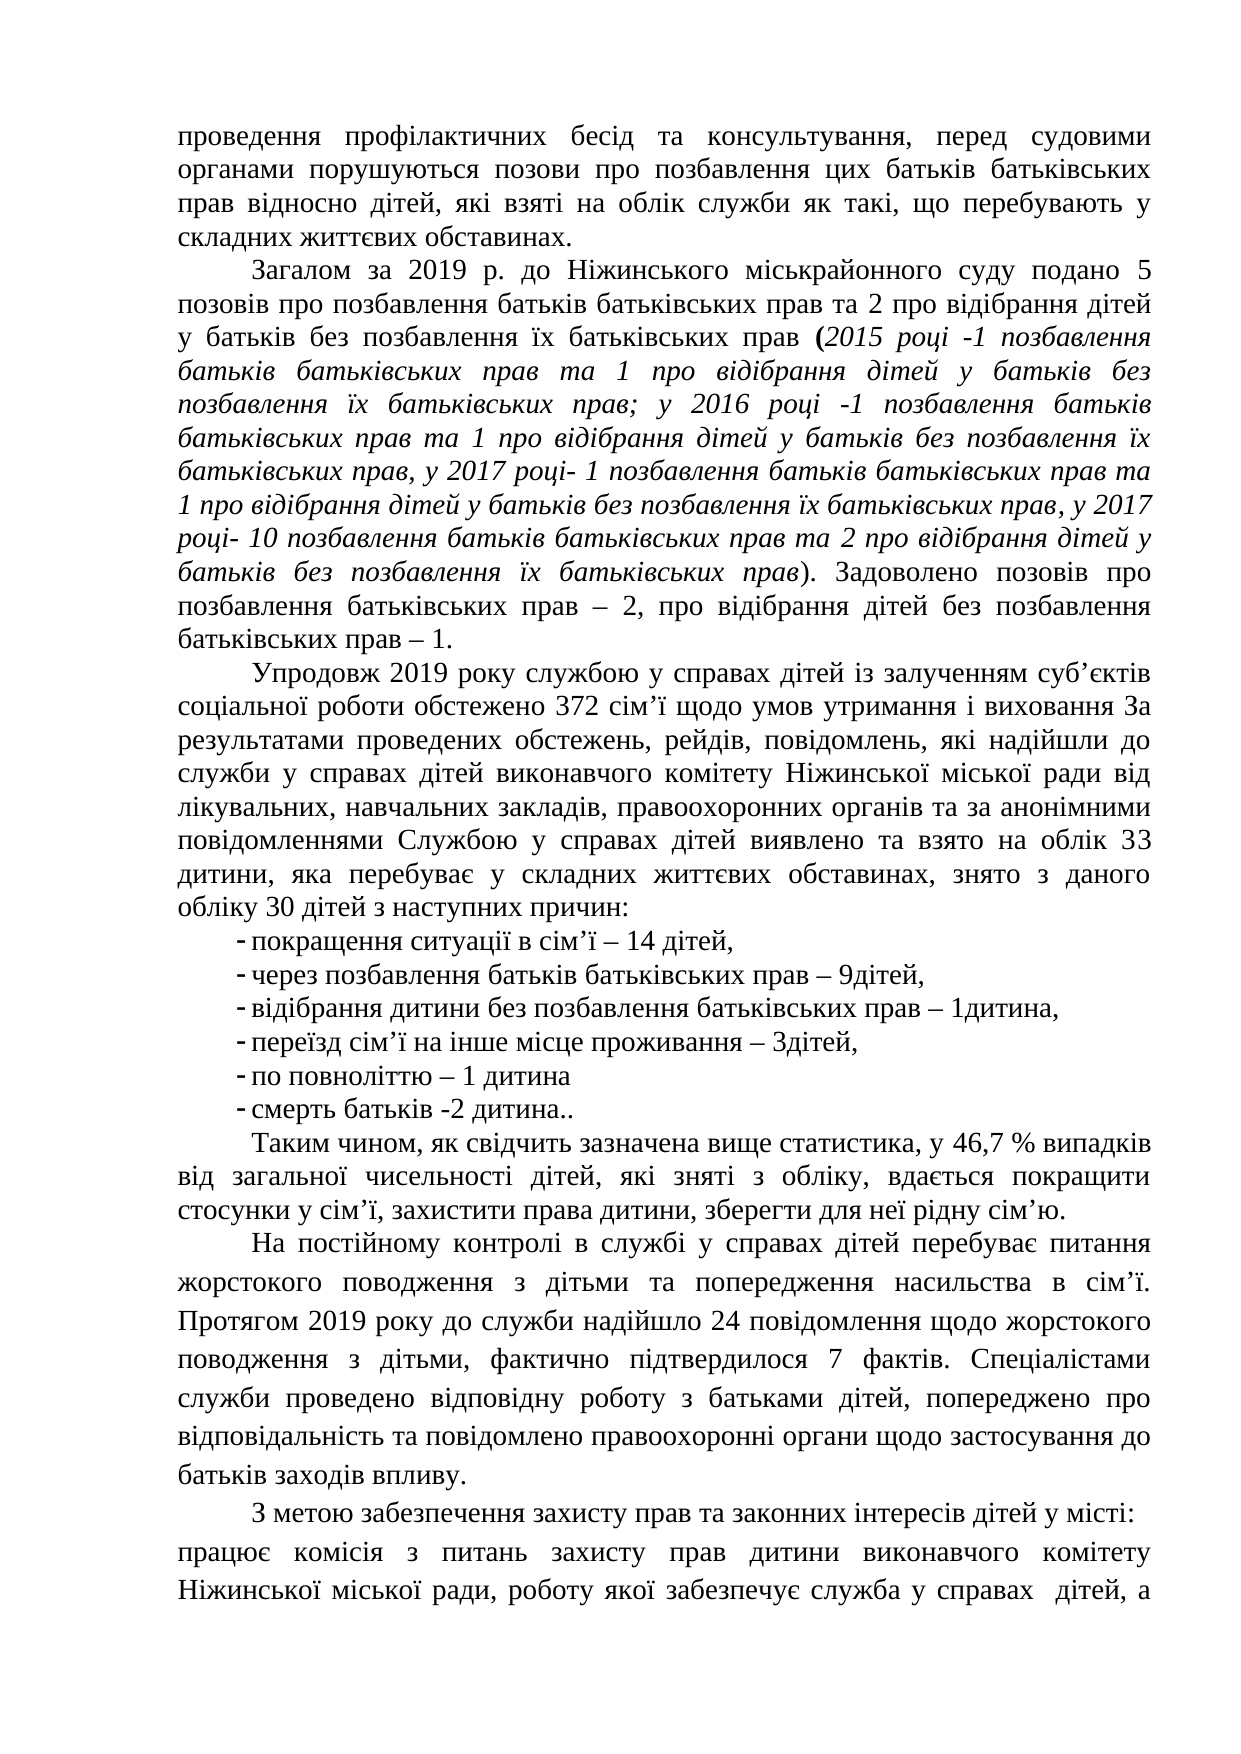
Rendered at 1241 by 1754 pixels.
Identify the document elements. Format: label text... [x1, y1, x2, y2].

list через позбавлення батьків батьківських прав – 9дітей, [177, 957, 1152, 990]
text З метою забезпечення захисту прав та законних інтересів дітей у місті: [177, 1495, 1152, 1529]
text На постійному контролі в службі у справах дітей перебуває питання жорстокого поводження з дітьми та попередження насильства в сім’ї. Протягом 2019 року до служби надійшло 24 повідомлення щодо жорстокого поводження з дітьми, фактично підтвердилося 7 фактів. Спеціалістами служби проведено відповідну роботу з батьками дітей, попереджено про відповідальність та повідомлено правоохоронні органи щодо застосування до батьків заходів впливу. [177, 1226, 1152, 1490]
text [177, 1534, 1152, 1606]
list смерть батьків -2 дитина.. [177, 1091, 1152, 1125]
text Упродовж 2019 року службою у справах дітей із залученням суб’єктів соціальної роботи обстежено 372 сім’ї щодо умов утримання і виховання За результатами проведених обстежень, рейдів, повідомлень, які надійшли до служби у справах дітей виконавчого комітету Ніжинської міської ради від лікувальних, навчальних закладів, правоохоронних органів та за анонімними повідомленнями Службою у справах дітей виявлено та взято на облік 33 дитини, яка перебуває у складних життєвих обставинах, знято з даного обліку 30 дітей з наступних причин: [177, 655, 1152, 923]
list переїзд сім’ї на інше місце проживання – 3дітей, [177, 1024, 1152, 1058]
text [177, 118, 1152, 252]
list покращення ситуації в сім’ї – 14 дітей, [177, 923, 1152, 957]
text Таким чином, як свідчить зазначена вище статистика, у 46,7 % випадків від загальної чисельності дітей, які зняті з обліку, вдається покращити стосунки у сім’ї, захистити права дитини, зберегти для неї рідну сім’ю. [177, 1125, 1152, 1226]
text Загалом за 2019 р. до Ніжинського міськрайонного суду подано 5 позовів про позбавлення батьків батьківських прав та 2 про відібрання дітей у батьків без позбавлення їх батьківських прав (2015 році -1 позбавлення батьків батьківських прав та 1 про відібрання дітей у батьків без позбавлення їх батьківських прав; у 2016 році -1 позбавлення батьків батьківських прав та 1 про відібрання дітей у батьків без позбавлення їх батьківських прав, у 2017 році- 1 позбавлення батьків батьківських прав та 1 про відібрання дітей у батьків без позбавлення їх батьківських прав, у 2017 році- 10 позбавлення батьків батьківських прав та 2 про відібрання дітей у батьків без позбавлення їх батьківських прав). Задоволено позовів про позбавлення батьківських прав – 2, про відібрання дітей без позбавлення батьківських прав – 1. [177, 252, 1152, 655]
list по повноліттю – 1 дитина [177, 1058, 1152, 1091]
list відібрання дитини без позбавлення батьківських прав – 1дитина, [177, 990, 1152, 1024]
